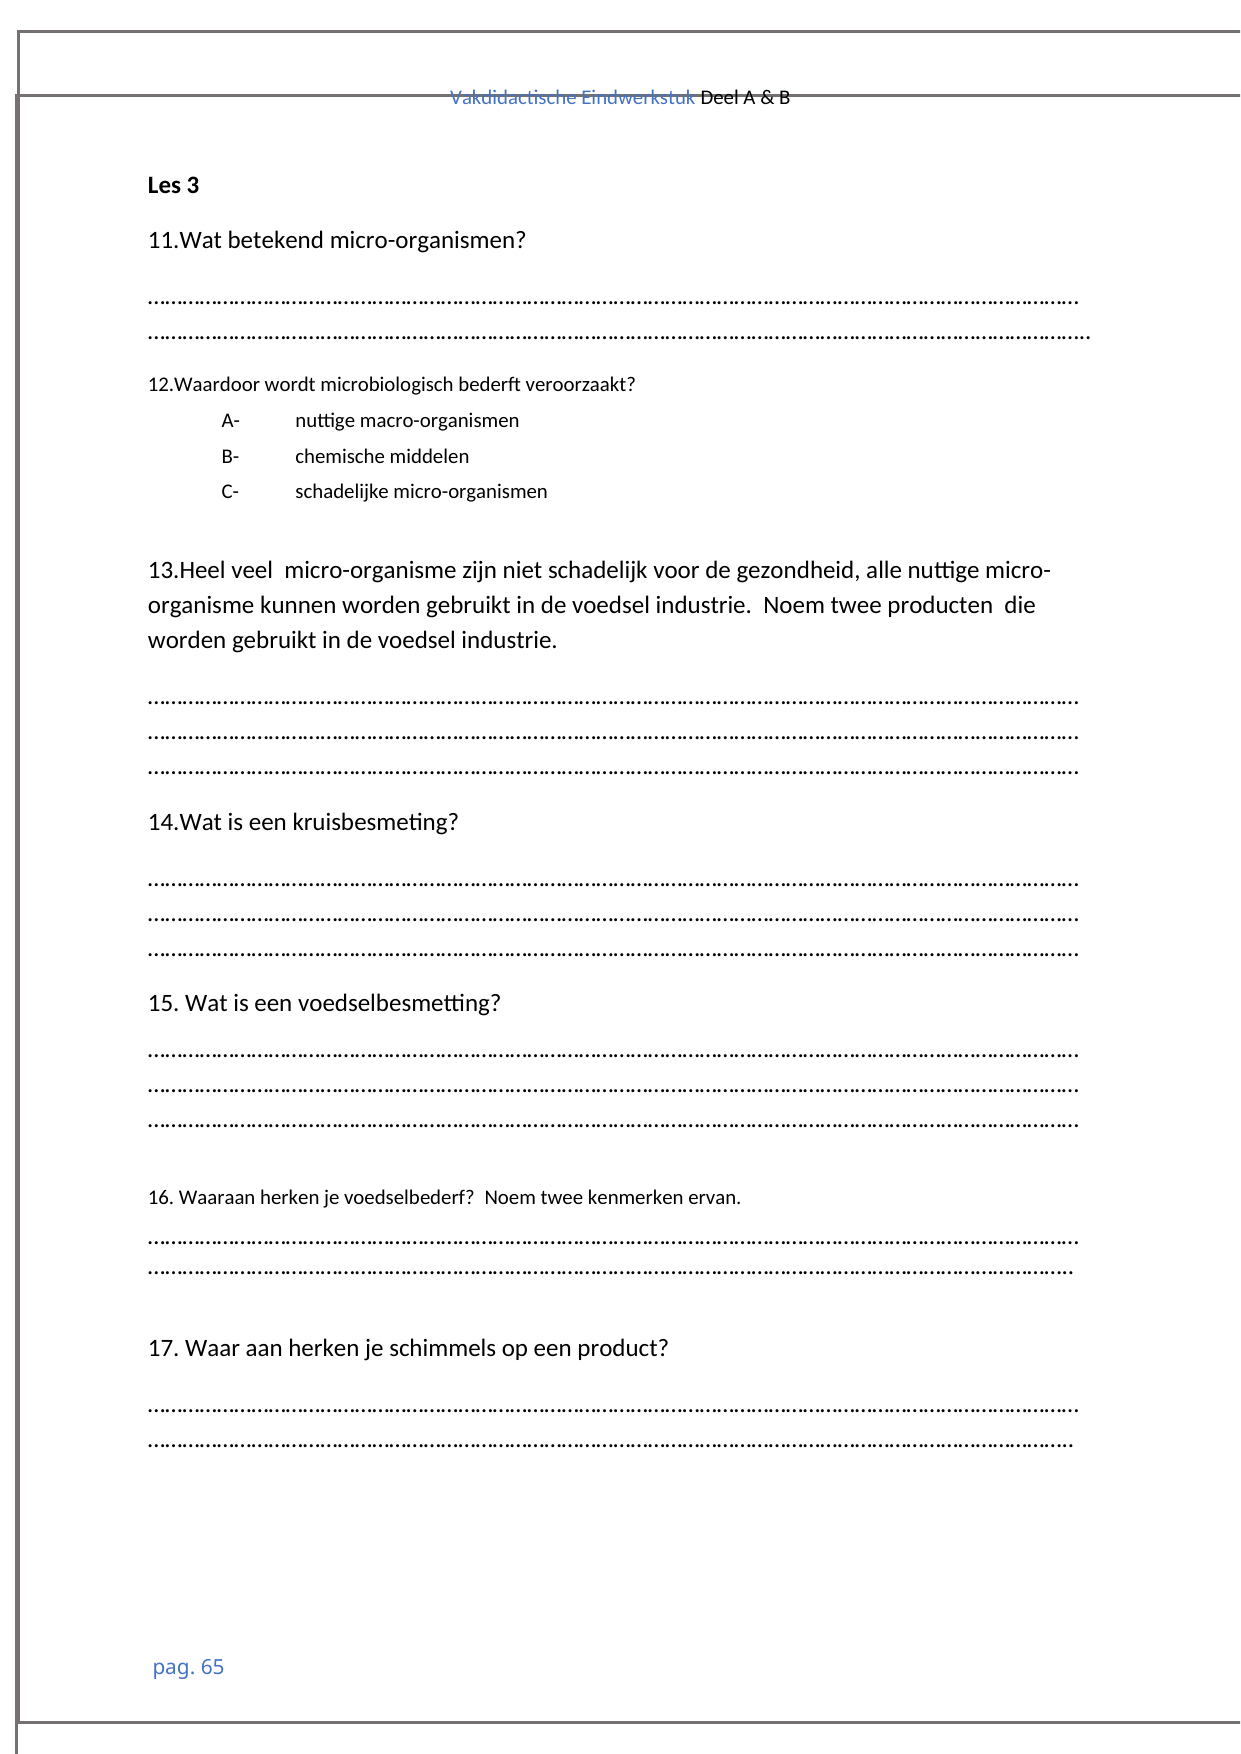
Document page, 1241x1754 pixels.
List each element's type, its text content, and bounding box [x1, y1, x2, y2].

text …………………………………………………………………………………………………………………………………………………………………………………………………………………………………………………………………………………………….. [148, 1388, 1093, 1454]
text ……………………………………………………………………………………………………………………………………………………………………………………………………………………………………………………………………………………………….. [148, 280, 1093, 346]
text 15. Wat is een voedselbesmetting? [148, 987, 1093, 1018]
text Les 3 [148, 169, 1093, 199]
text 12.Waardoor wordt microbiologisch bederft veroorzaakt? [148, 371, 1093, 397]
text ……………………………………………………………………………………………………………………………………………………………………………………………………………………………………………………………………………………………………………………………………………………………………………………………………………………………………………… [148, 680, 1093, 781]
text 16. Waaraan herken je voedselbederf? Noem twee kenmerken ervan. [148, 1184, 1093, 1209]
text 17. Waar aan herken je schimmels op een product? [148, 1332, 1093, 1363]
text …………………………………………………………………………………………………………………………………………………………………………………………………………………………………………………………………………………………….. [148, 1220, 1093, 1281]
text C- schadelijke micro-organismen [148, 479, 1093, 504]
text A- nuttige macro-organismen [148, 407, 1093, 432]
text ……………………………………………………………………………………………………………………………………………………………………………………………………………………………………………………………………………………………………………………………………………………………………………………………………………………………………………… [148, 1033, 1093, 1133]
text B- chemische middelen [148, 443, 1093, 468]
text ……………………………………………………………………………………………………………………………………………………………………………………………………………………………………………………………………………………………………………………………………………………………………………………………………………………………………………… [148, 862, 1093, 962]
text 14.Wat is een kruisbesmeting? [148, 806, 1093, 836]
text 11.Wat betekend micro-organismen? [148, 224, 1093, 255]
text 13.Heel veel micro-organisme zijn niet schadelijk voor de gezondheid, alle nuttige micro-organisme kunnen worden gebruikt in de voedsel industrie. Noem twee producten die worden gebruikt in de voedsel industrie. [148, 554, 1093, 655]
